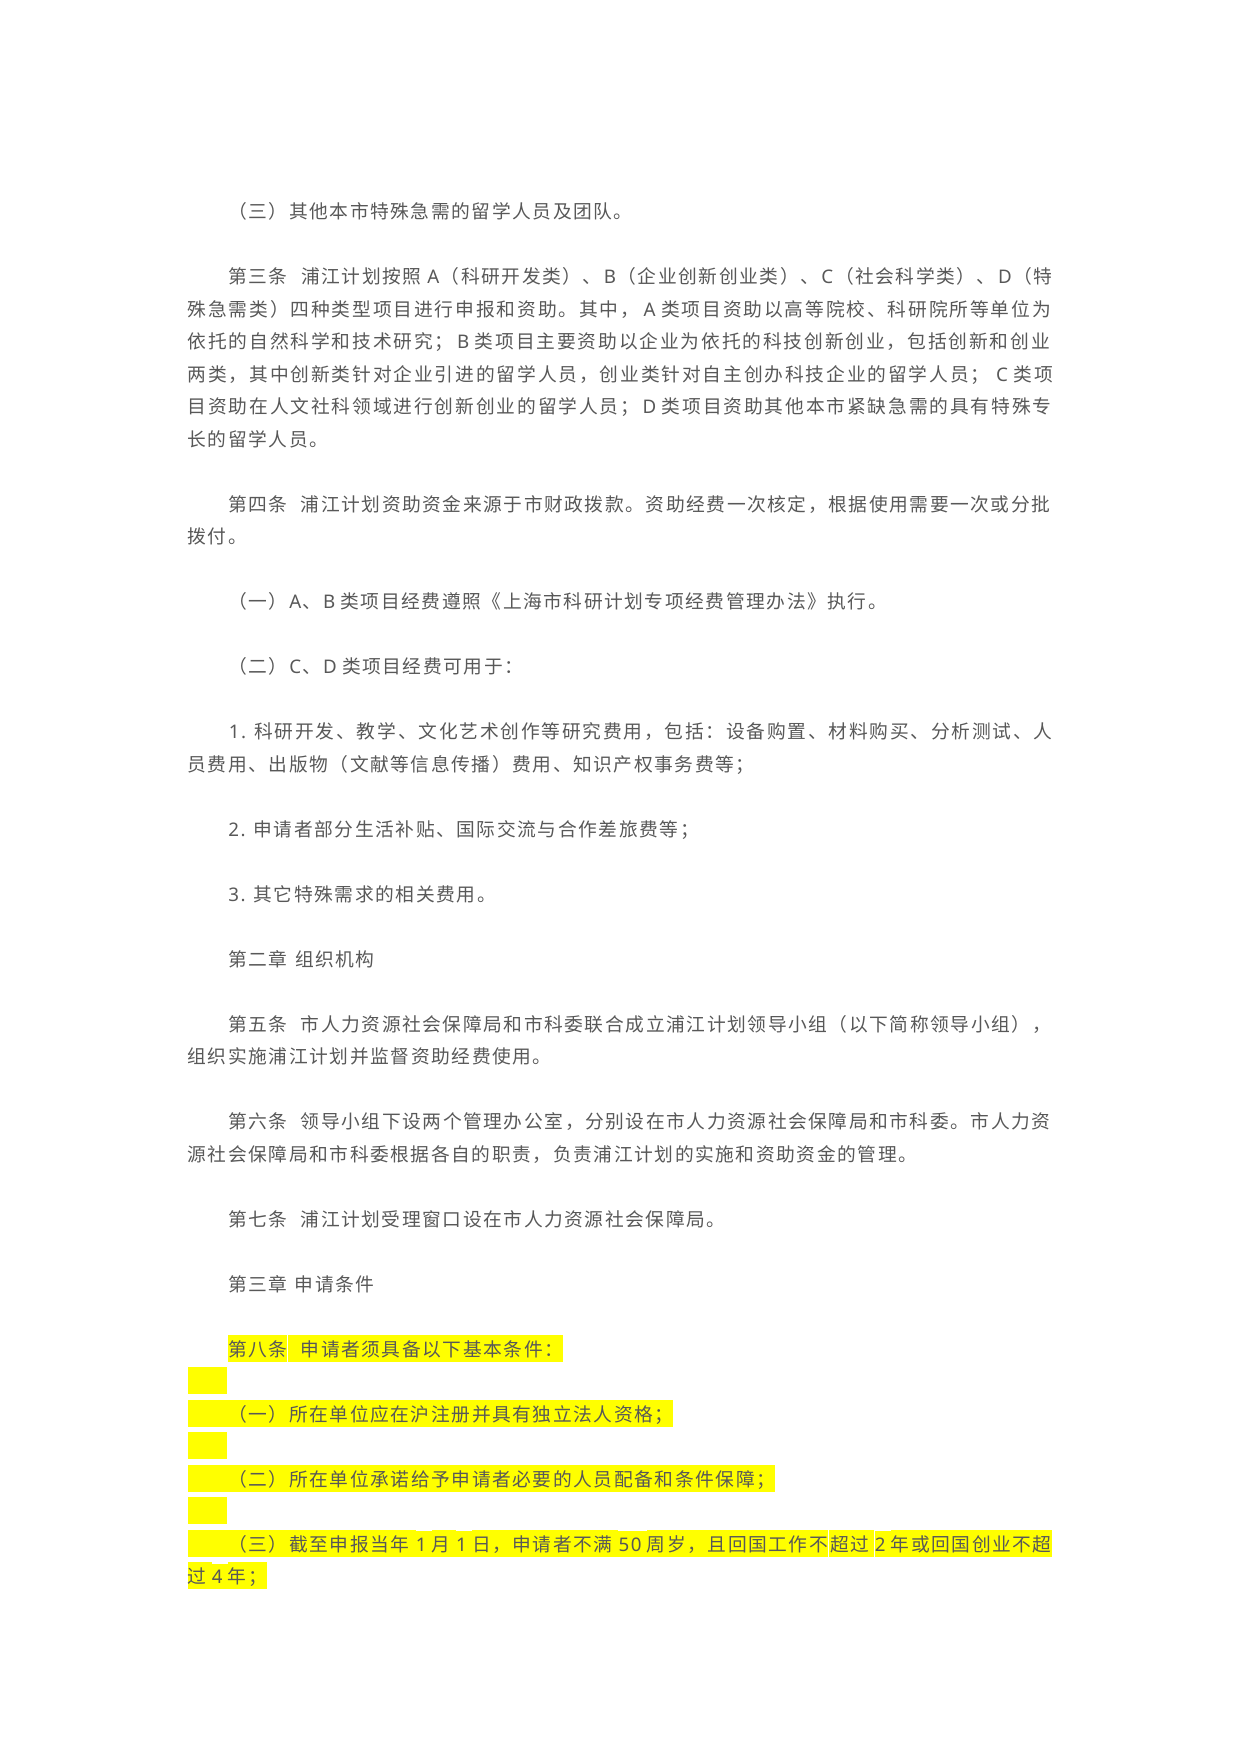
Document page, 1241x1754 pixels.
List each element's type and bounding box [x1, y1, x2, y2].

text [187, 162, 1053, 1592]
